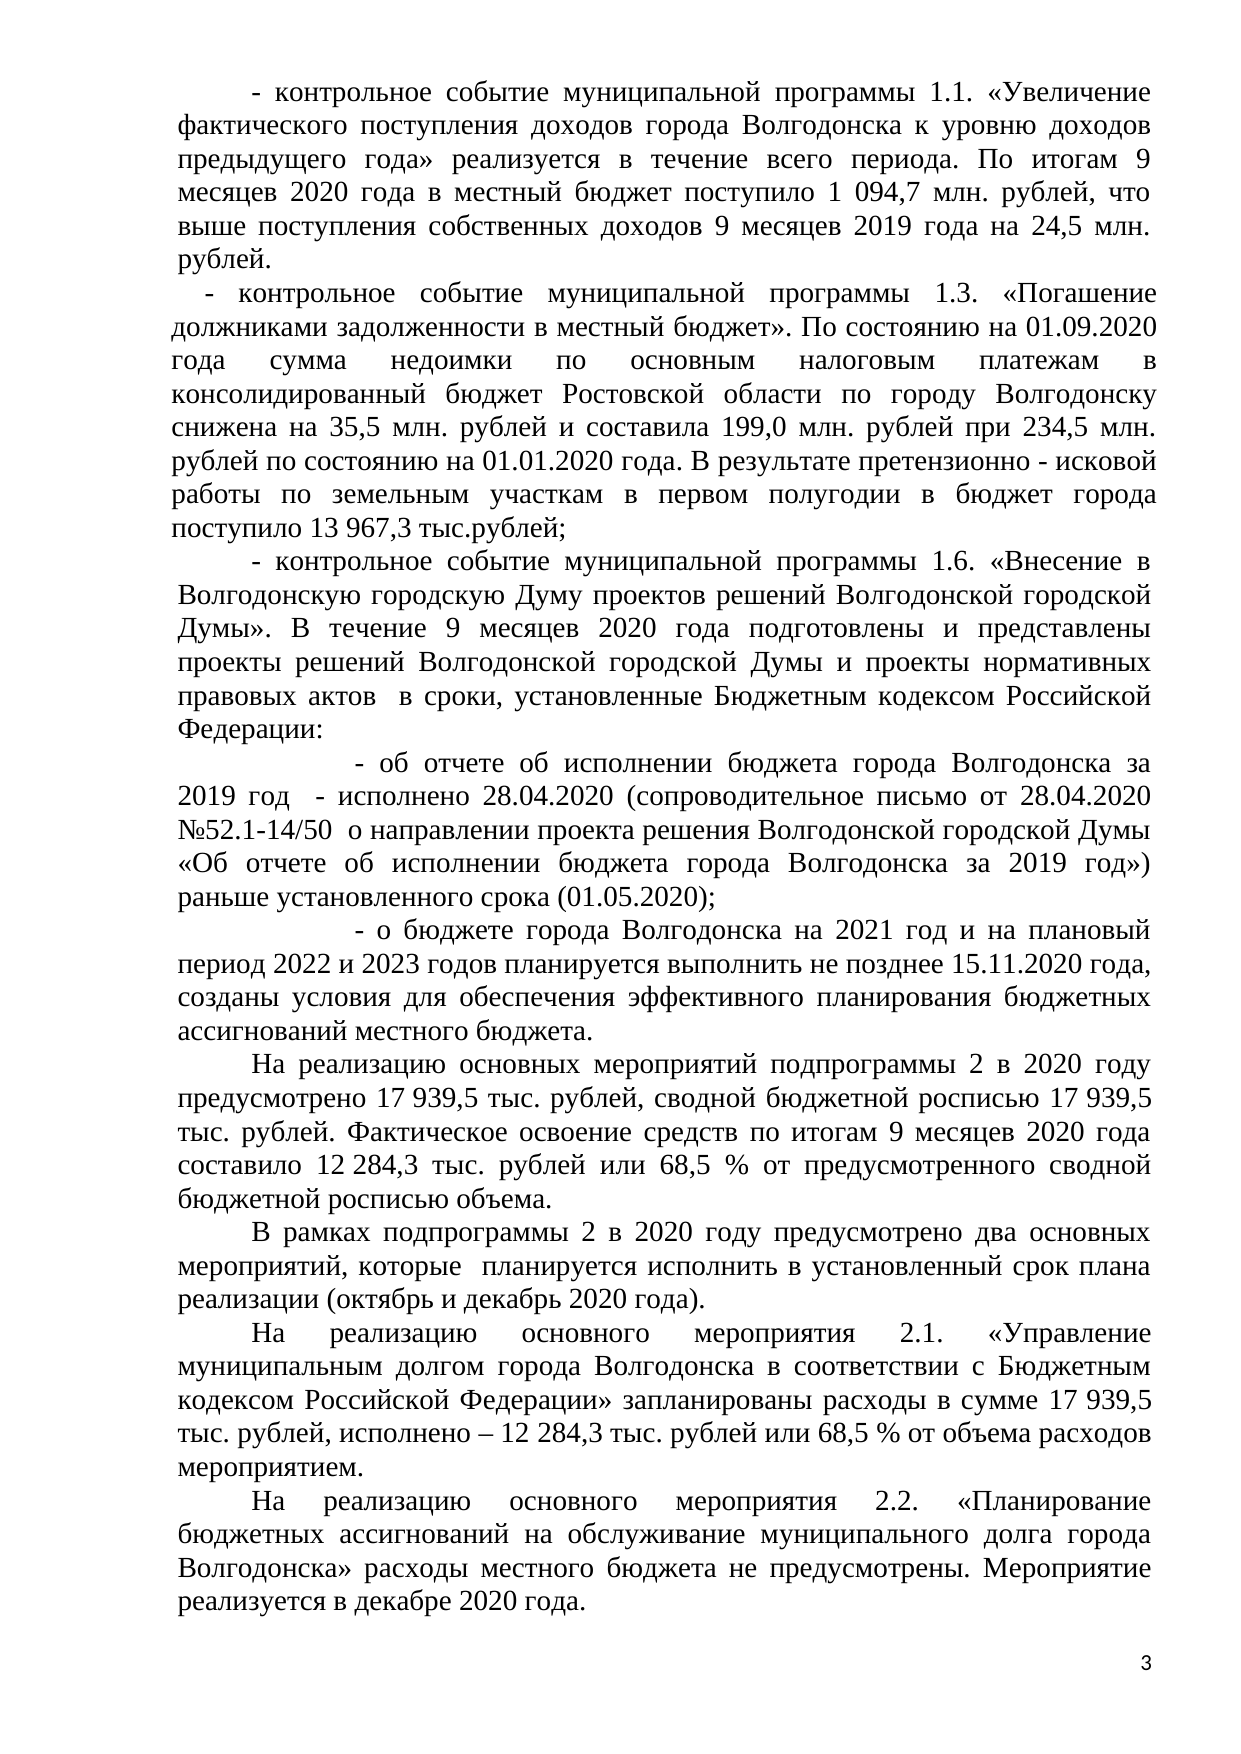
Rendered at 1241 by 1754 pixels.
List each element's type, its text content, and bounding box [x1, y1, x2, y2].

text В рамках подпрограммы 2 в 2020 году предусмотрено два основных мероприятий, которые планируется исполнить в установленный срок плана реализации (октябрь и декабрь 2020 года). [177, 1214, 1152, 1315]
text На реализацию основного мероприятия 2.2. «Планирование бюджетных ассигнований на обслуживание муниципального долга города Волгодонска» расходы местного бюджета не предусмотрены. Мероприятие реализуется в декабре 2020 года. [177, 1483, 1152, 1617]
text - об отчете об исполнении бюджета города Волгодонска за 2019 год - исполнено 28.04.2020 (сопроводительное письмо от 28.04.2020 №52.1-14/50 о направлении проекта решения Волгодонской городской Думы «Об отчете об исполнении бюджета города Волгодонска за 2019 год») раньше установленного срока (01.05.2020); [177, 745, 1152, 912]
text - о бюджете города Волгодонска на 2021 год и на плановый период 2022 и 2023 годов планируется выполнить не позднее 15.11.2020 года, созданы условия для обеспечения эффективного планирования бюджетных ассигнований местного бюджета. [177, 912, 1152, 1047]
text - контрольное событие муниципальной программы 1.3. «Погашение должниками задолженности в местный бюджет». По состоянию на 01.09.2020 года сумма недоимки по основным налоговым платежам в консолидированный бюджет Ростовской области по городу Волгодонску снижена на 35,5 млн. рублей и составила 199,0 млн. рублей при 234,5 млн. рублей по состоянию на 01.01.2020 года. В результате претензионно - исковой работы по земельным участкам в первом полугодии в бюджет города поступило 13 967,3 тыс.рублей; [171, 275, 1158, 543]
list На реализацию основного мероприятия 2.1. «Управление муниципальным долгом города Волгодонска в соответствии с Бюджетным кодексом Российской Федерации» запланированы расходы в сумме 17 939,5 тыс. рублей, исполнено – 12 284,3 тыс. рублей или 68,5 % от объема расходов мероприятием. [177, 1315, 1152, 1483]
text - контрольное событие муниципальной программы 1.6. «Внесение в Волгодонскую городскую Думу проектов решений Волгодонской городской Думы». В течение 9 месяцев 2020 года подготовлены и представлены проекты решений Волгодонской городской Думы и проекты нормативных правовых актов в сроки, установленные Бюджетным кодексом Российской Федерации: [177, 543, 1152, 745]
text На реализацию основных мероприятий подпрограммы 2 в 2020 году предусмотрено 17 939,5 тыс. рублей, сводной бюджетной росписью 17 939,5 тыс. рублей. Фактическое освоение средств по итогам 9 месяцев 2020 года составило 12 284,3 тыс. рублей или 68,5 % от предусмотренного сводной бюджетной росписью объема. [177, 1047, 1152, 1214]
text - контрольное событие муниципальной программы 1.1. «Увеличение фактического поступления доходов города Волгодонска к уровню доходов предыдущего года» реализуется в течение всего периода. По итогам 9 месяцев 2020 года в местный бюджет поступило 1 094,7 млн. рублей, что выше поступления собственных доходов 9 месяцев 2019 года на 24,5 млн. рублей. [177, 74, 1152, 275]
